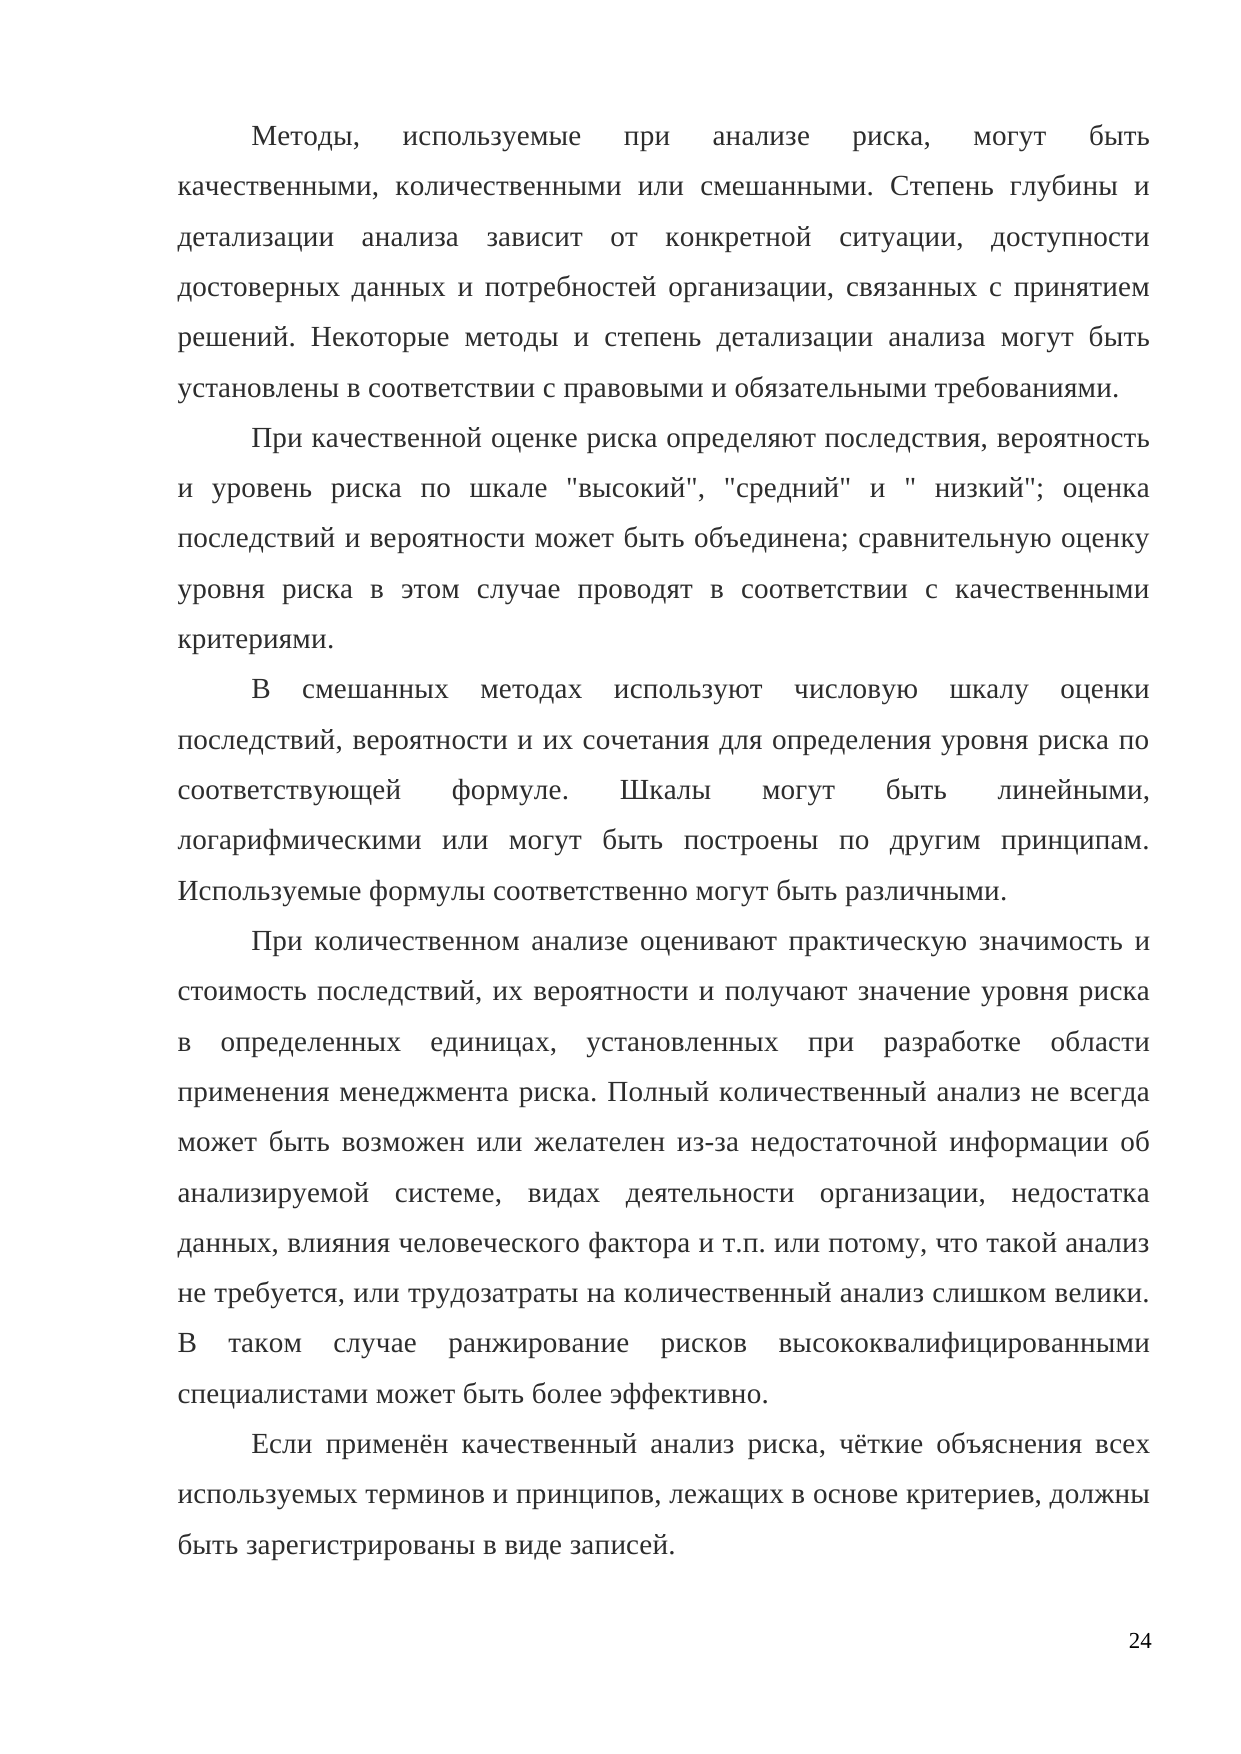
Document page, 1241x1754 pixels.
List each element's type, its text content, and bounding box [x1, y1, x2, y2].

text Если применён качественный анализ риска, чёткие объяснения всех используемых терминов и принципов, лежащих в основе критериев, должны быть зарегистрированы в виде записей. [177, 1426, 1152, 1560]
text При количественном анализе оценивают практическую значимость и стоимость последствий, их вероятности и получают значение уровня риска в определенных единицах, установленных при разработке области применения менеджмента риска. Полный количественный анализ не всегда может быть возможен или желателен из-за недостаточной информации об анализируемой системе, видах деятельности организации, недостатка данных, влияния человеческого фактора и т.п. или потому, что такой анализ не требуется, или трудозатраты на количественный анализ слишком велики. В таком случае ранжирование рисков высококвалифицированными специалистами может быть более эффективно. [177, 923, 1152, 1409]
text При качественной оценке риска определяют последствия, вероятность и уровень риска по шкале "высокий", "средний" и " низкий"; оценка последствий и вероятности может быть объединена; сравнительную оценку уровня риска в этом случае проводят в соответствии с качественными критериями. [177, 420, 1152, 655]
text Методы, используемые при анализе риска, могут быть качественными, количественными или смешанными. Степень глубины и детализации анализа зависит от конкретной ситуации, доступности достоверных данных и потребностей организации, связанных с принятием решений. Некоторые методы и степень детализации анализа могут быть установлены в соответствии с правовыми и обязательными требованиями. [177, 118, 1152, 403]
text В смешанных методах используют числовую шкалу оценки последствий, вероятности и их сочетания для определения уровня риска по соответствующей формуле. Шкалы могут быть линейными, логарифмическими или могут быть построены по другим принципам. Используемые формулы соответственно могут быть различными. [177, 672, 1152, 906]
